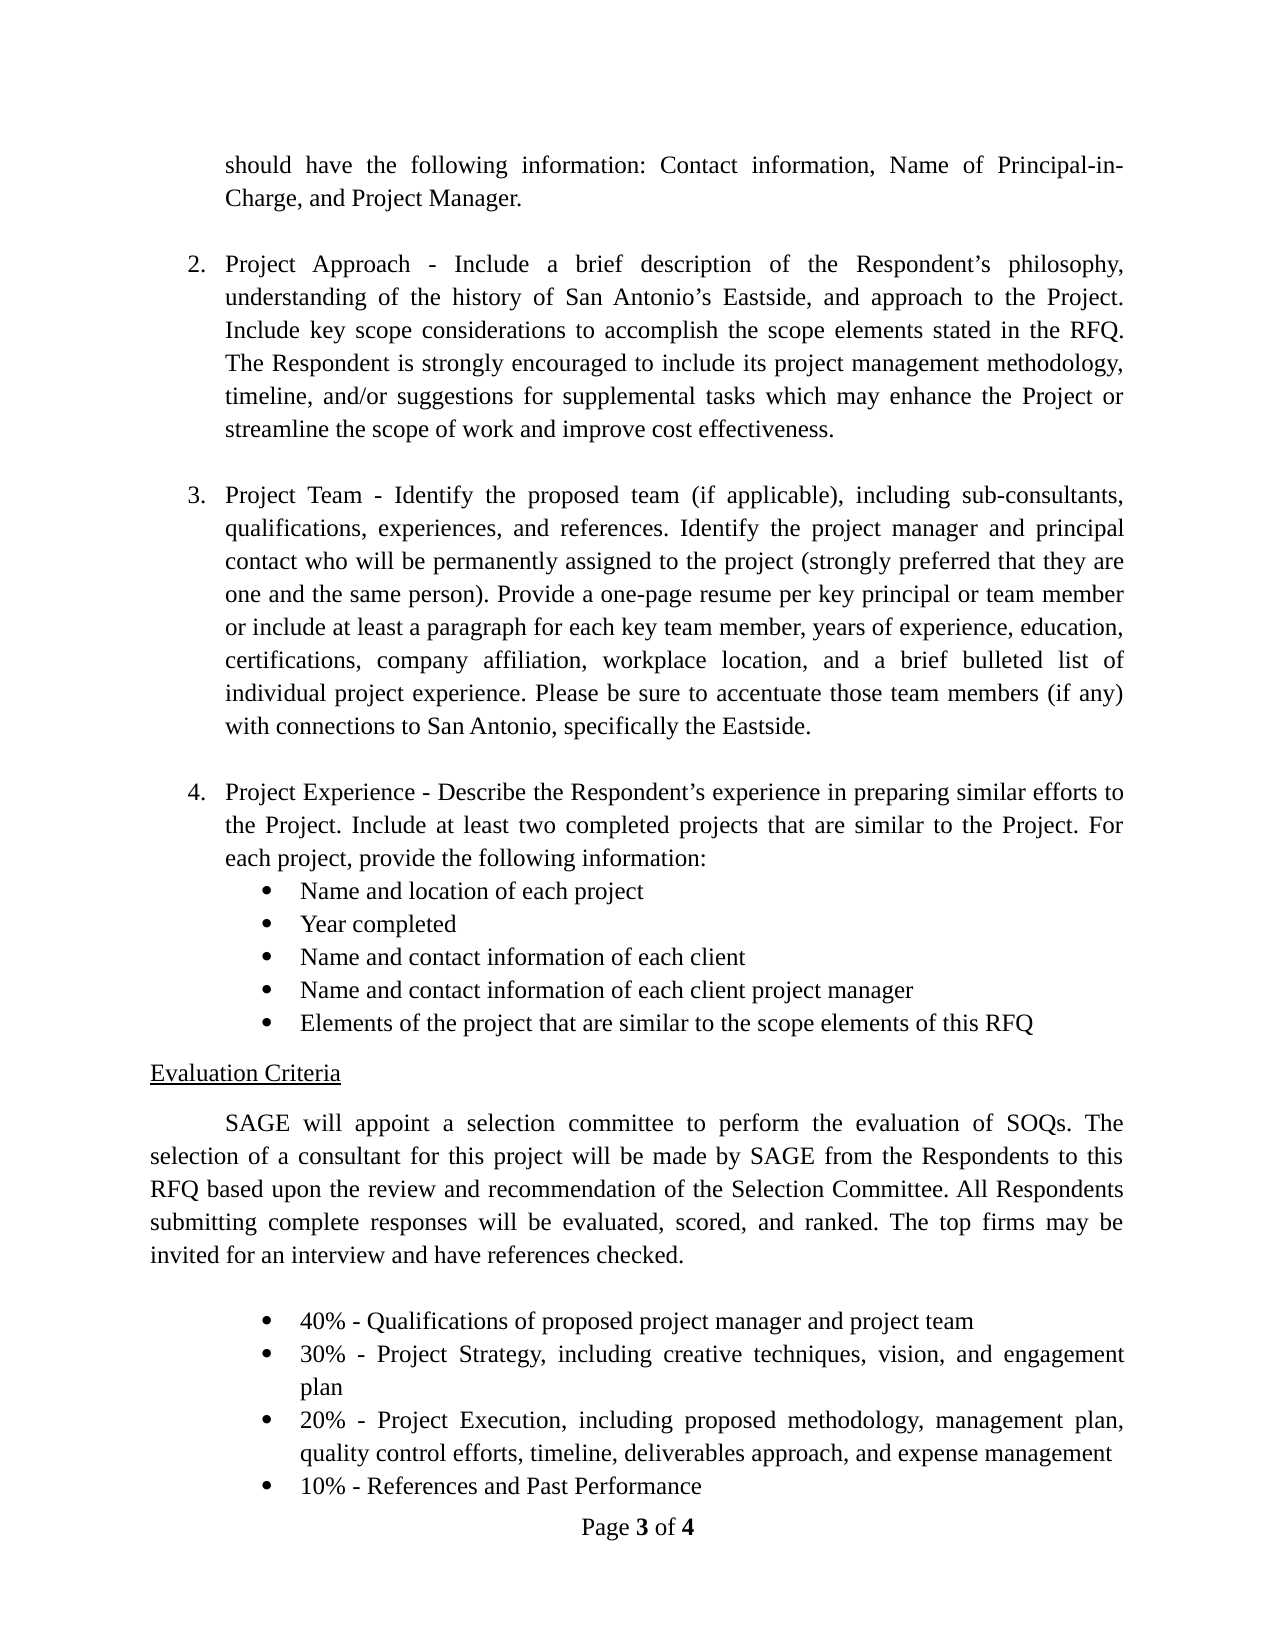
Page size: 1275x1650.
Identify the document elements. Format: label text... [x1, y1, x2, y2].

list Elements of the project that are similar to the scope elements of this RFQ [262, 1008, 1125, 1037]
list Project Experience - Describe the Respondent’s experience in preparing similar efforts to the Project. Include at least two completed projects that are similar to the Project. For each project, provide the following information: [187, 777, 1125, 872]
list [187, 150, 1125, 212]
list 30% - Project Strategy, including creative techniques, vision, and engagement plan [262, 1339, 1125, 1401]
list Name and contact information of each client [262, 942, 1125, 971]
list 40% - Qualifications of proposed project manager and project team [262, 1306, 1125, 1335]
list SAGE will appoint a selection committee to perform the evaluation of SOQs. The selection of a consultant for this project will be made by SAGE from the Respondents to this RFQ based upon the review and recommendation of the Selection Committee. All Respondents submitting complete responses will be evaluated, scored, and ranked. The top firms may be invited for an interview and have references checked. [150, 1108, 1125, 1269]
list Name and contact information of each client project manager [262, 976, 1125, 1004]
list Name and location of each project [262, 876, 1125, 905]
list 20% - Project Execution, including proposed methodology, management plan, quality control efforts, timeline, deliverables approach, and expense management [262, 1405, 1125, 1467]
list 10% - References and Past Performance [262, 1471, 1125, 1500]
list Project Approach - Include a brief description of the Respondent’s philosophy, understanding of the history of San Antonio’s Eastside, and approach to the Project. Include key scope considerations to accomplish the scope elements stated in the RFQ. The Respondent is strongly encouraged to include its project management methodology, timeline, and/or suggestions for supplemental tasks which may enhance the Project or streamline the scope of work and improve cost effectiveness. [187, 249, 1125, 443]
text Evaluation Criteria [150, 1058, 1125, 1087]
list Project Team - Identify the proposed team (if applicable), including sub-consultants, qualifications, experiences, and references. Identify the project manager and principal contact who will be permanently assigned to the project (strongly preferred that they are one and the same person). Provide a one-page resume per key principal or team member or include at least a paragraph for each key team member, years of experience, education, certifications, company affiliation, workplace location, and a brief bulleted list of individual project experience. Please be sure to accentuate those team members (if any) with connections to San Antonio, specifically the Eastside. [187, 480, 1125, 740]
list Year completed [262, 909, 1125, 938]
